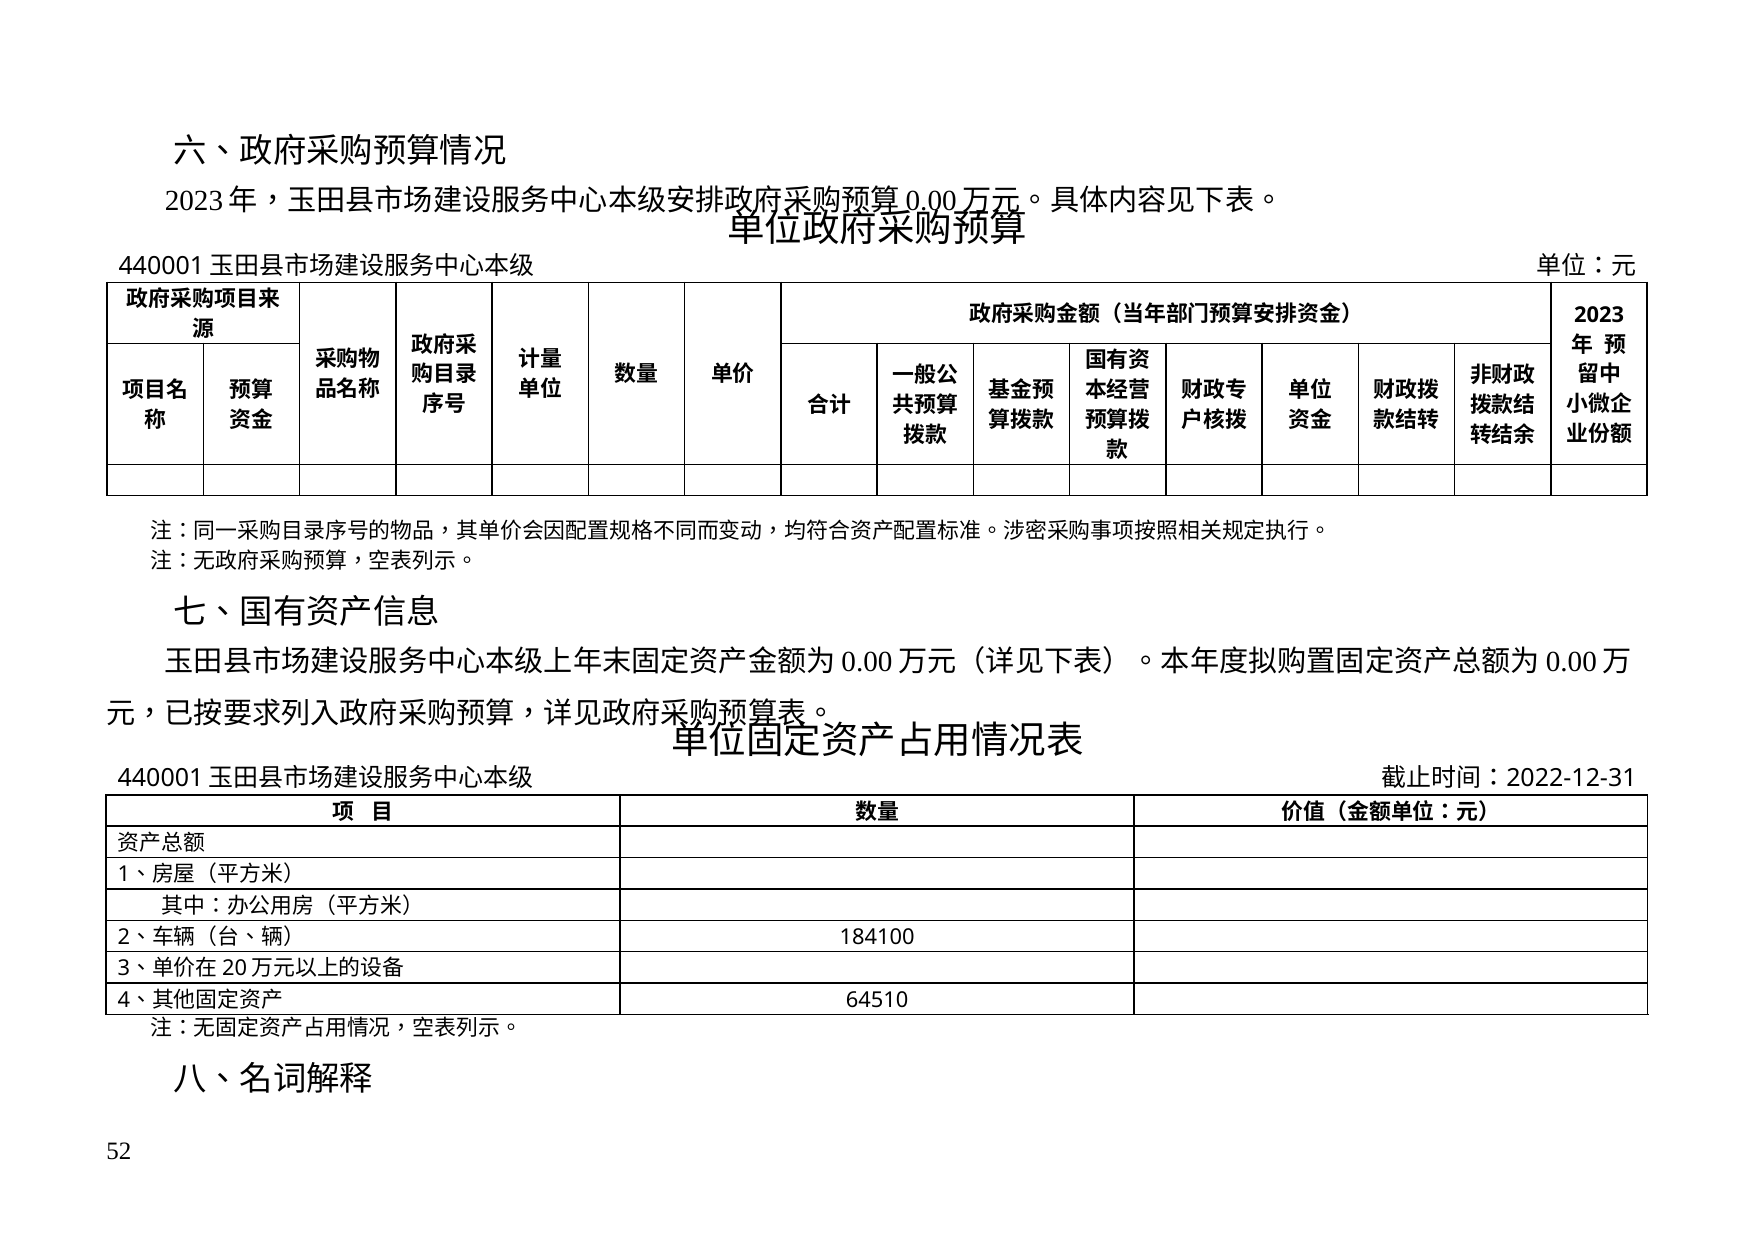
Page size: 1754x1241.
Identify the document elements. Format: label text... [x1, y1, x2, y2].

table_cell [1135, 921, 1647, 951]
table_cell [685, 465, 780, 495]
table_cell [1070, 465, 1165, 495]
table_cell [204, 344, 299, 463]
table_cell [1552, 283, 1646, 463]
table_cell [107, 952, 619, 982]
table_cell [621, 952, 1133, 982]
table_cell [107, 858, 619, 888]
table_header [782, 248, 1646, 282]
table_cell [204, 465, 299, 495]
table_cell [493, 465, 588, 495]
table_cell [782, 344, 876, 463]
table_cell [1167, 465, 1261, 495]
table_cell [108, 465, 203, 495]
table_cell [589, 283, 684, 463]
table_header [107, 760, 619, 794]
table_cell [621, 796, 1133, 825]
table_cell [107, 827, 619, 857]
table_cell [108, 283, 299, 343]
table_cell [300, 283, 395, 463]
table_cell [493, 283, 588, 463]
text 六、政府采购预算情况 [106, 143, 1648, 168]
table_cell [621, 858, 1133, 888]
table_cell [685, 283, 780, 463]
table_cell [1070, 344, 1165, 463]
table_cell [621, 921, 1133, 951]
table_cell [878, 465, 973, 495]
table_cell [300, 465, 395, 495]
text 单位政府采购预算 [106, 221, 1648, 246]
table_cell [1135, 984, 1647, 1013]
text 注：同一采购目录序号的物品，其单价会因配置规格不同而变动，均符合资产配置标准。涉密采购事项按照相关规定执行。 [106, 496, 1648, 548]
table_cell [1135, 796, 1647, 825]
text 七、国有资产信息 [106, 603, 1648, 628]
text 2023年，玉田县市场建设服务中心本级安排政府采购预算0.00万元。具体内容见下表。 [106, 169, 1648, 221]
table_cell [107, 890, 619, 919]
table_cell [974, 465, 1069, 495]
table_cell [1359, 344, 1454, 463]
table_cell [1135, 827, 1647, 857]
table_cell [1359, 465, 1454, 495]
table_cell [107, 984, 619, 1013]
text 八、名词解释 [106, 1070, 1648, 1095]
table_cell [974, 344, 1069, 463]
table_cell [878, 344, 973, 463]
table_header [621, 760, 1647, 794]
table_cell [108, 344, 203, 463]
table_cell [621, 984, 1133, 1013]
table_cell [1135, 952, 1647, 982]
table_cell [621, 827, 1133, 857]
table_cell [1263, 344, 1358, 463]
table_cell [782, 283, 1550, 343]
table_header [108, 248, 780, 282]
text 玉田县市场建设服务中心本级上年末固定资产金额为0.00万元（详见下表）。本年度拟购置固定资产总额为0.00万元，已按要求列入政府采购预算，详见政府采购预算表。 [106, 629, 1648, 733]
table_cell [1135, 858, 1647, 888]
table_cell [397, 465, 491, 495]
text 注：无政府采购预算，空表列示。 [106, 548, 1648, 573]
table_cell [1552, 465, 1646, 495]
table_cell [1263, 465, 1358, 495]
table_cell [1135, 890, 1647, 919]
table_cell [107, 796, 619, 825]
text 注：无固定资产占用情况，空表列示。 [106, 1015, 1648, 1040]
text 单位固定资产占用情况表 [106, 733, 1648, 758]
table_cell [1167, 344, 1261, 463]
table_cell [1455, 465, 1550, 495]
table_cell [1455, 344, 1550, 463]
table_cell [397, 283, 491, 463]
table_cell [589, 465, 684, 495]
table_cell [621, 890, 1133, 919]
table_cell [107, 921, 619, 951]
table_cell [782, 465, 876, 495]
